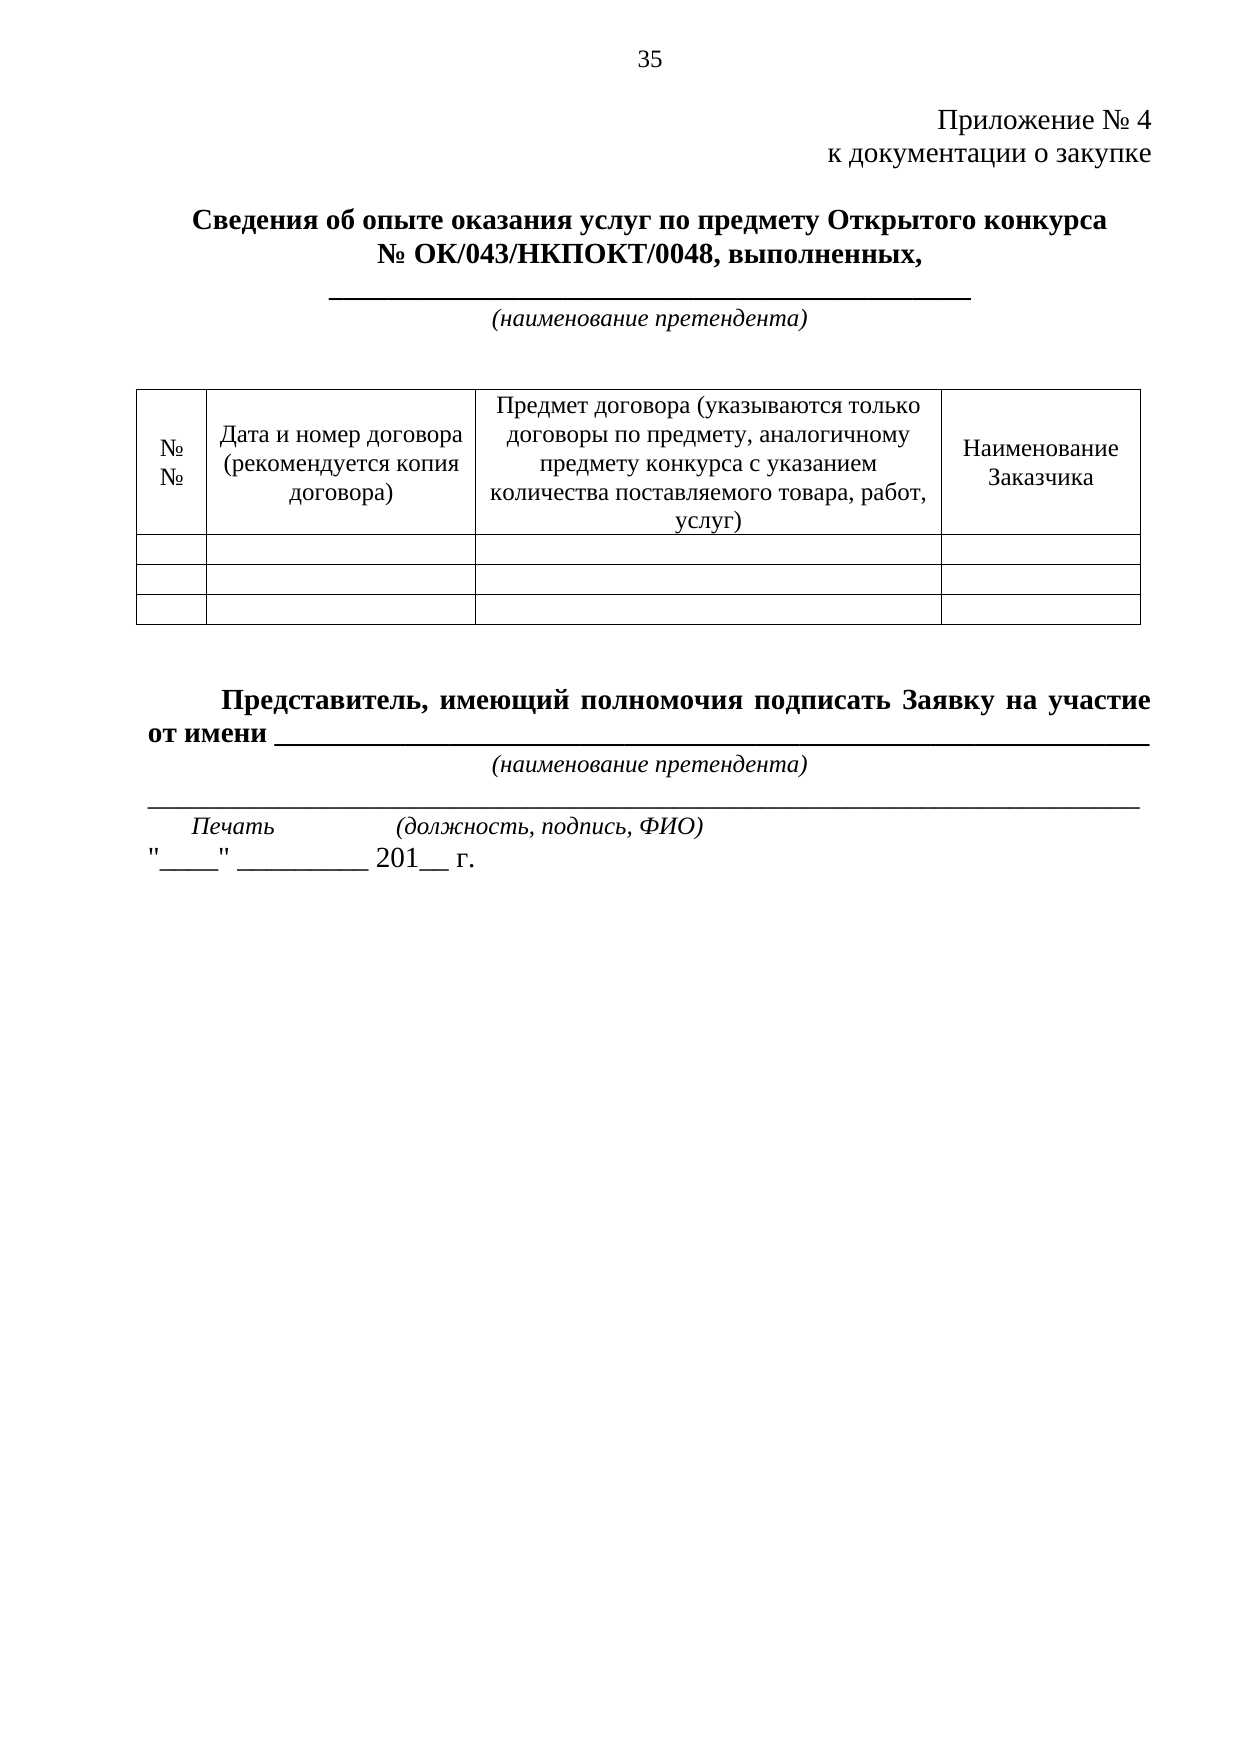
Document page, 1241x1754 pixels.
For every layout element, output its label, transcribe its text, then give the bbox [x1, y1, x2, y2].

table_cell [476, 565, 941, 594]
table_header Предмет договора (указываются только договоры по предмету, аналогичному предмету конкурса с указанием количества поставляемого товара, работ, услуг) [476, 390, 941, 534]
table_cell [476, 595, 941, 623]
table_header Наименование Заказчика [942, 390, 1140, 534]
table_header Дата и номер договора (рекомендуется копия договора) [207, 390, 475, 534]
table_cell [137, 535, 206, 564]
text (наименование претендента) [148, 303, 1152, 332]
table_cell [137, 565, 206, 594]
table_cell [207, 595, 475, 623]
table_cell [476, 535, 941, 564]
table_cell [207, 535, 475, 564]
table_cell [942, 535, 1140, 564]
text "____" _________ 201__ г. [148, 840, 1152, 874]
subtitle Представитель, имеющий полномочия подписать Заявку на участие от имени ____________________________________________________________ [148, 682, 1152, 749]
table_cell [137, 595, 206, 623]
table_cell [942, 565, 1140, 594]
text Сведения об опыте оказания услуг по предмету Открытого конкурса № ОК/043/НКПОКТ/0048, выполненных, ____________________________________________ [148, 202, 1152, 303]
text Печать (должность, подпись, ФИО) [148, 811, 1152, 840]
table_cell [207, 565, 475, 594]
table_header №№ [137, 390, 206, 534]
text (наименование претендента) [148, 749, 1152, 778]
table_cell [942, 595, 1140, 623]
text к документации о закупке [148, 135, 1152, 169]
text ____________________________________________________________________ [148, 778, 1152, 811]
text Приложение № 4 [148, 102, 1152, 135]
